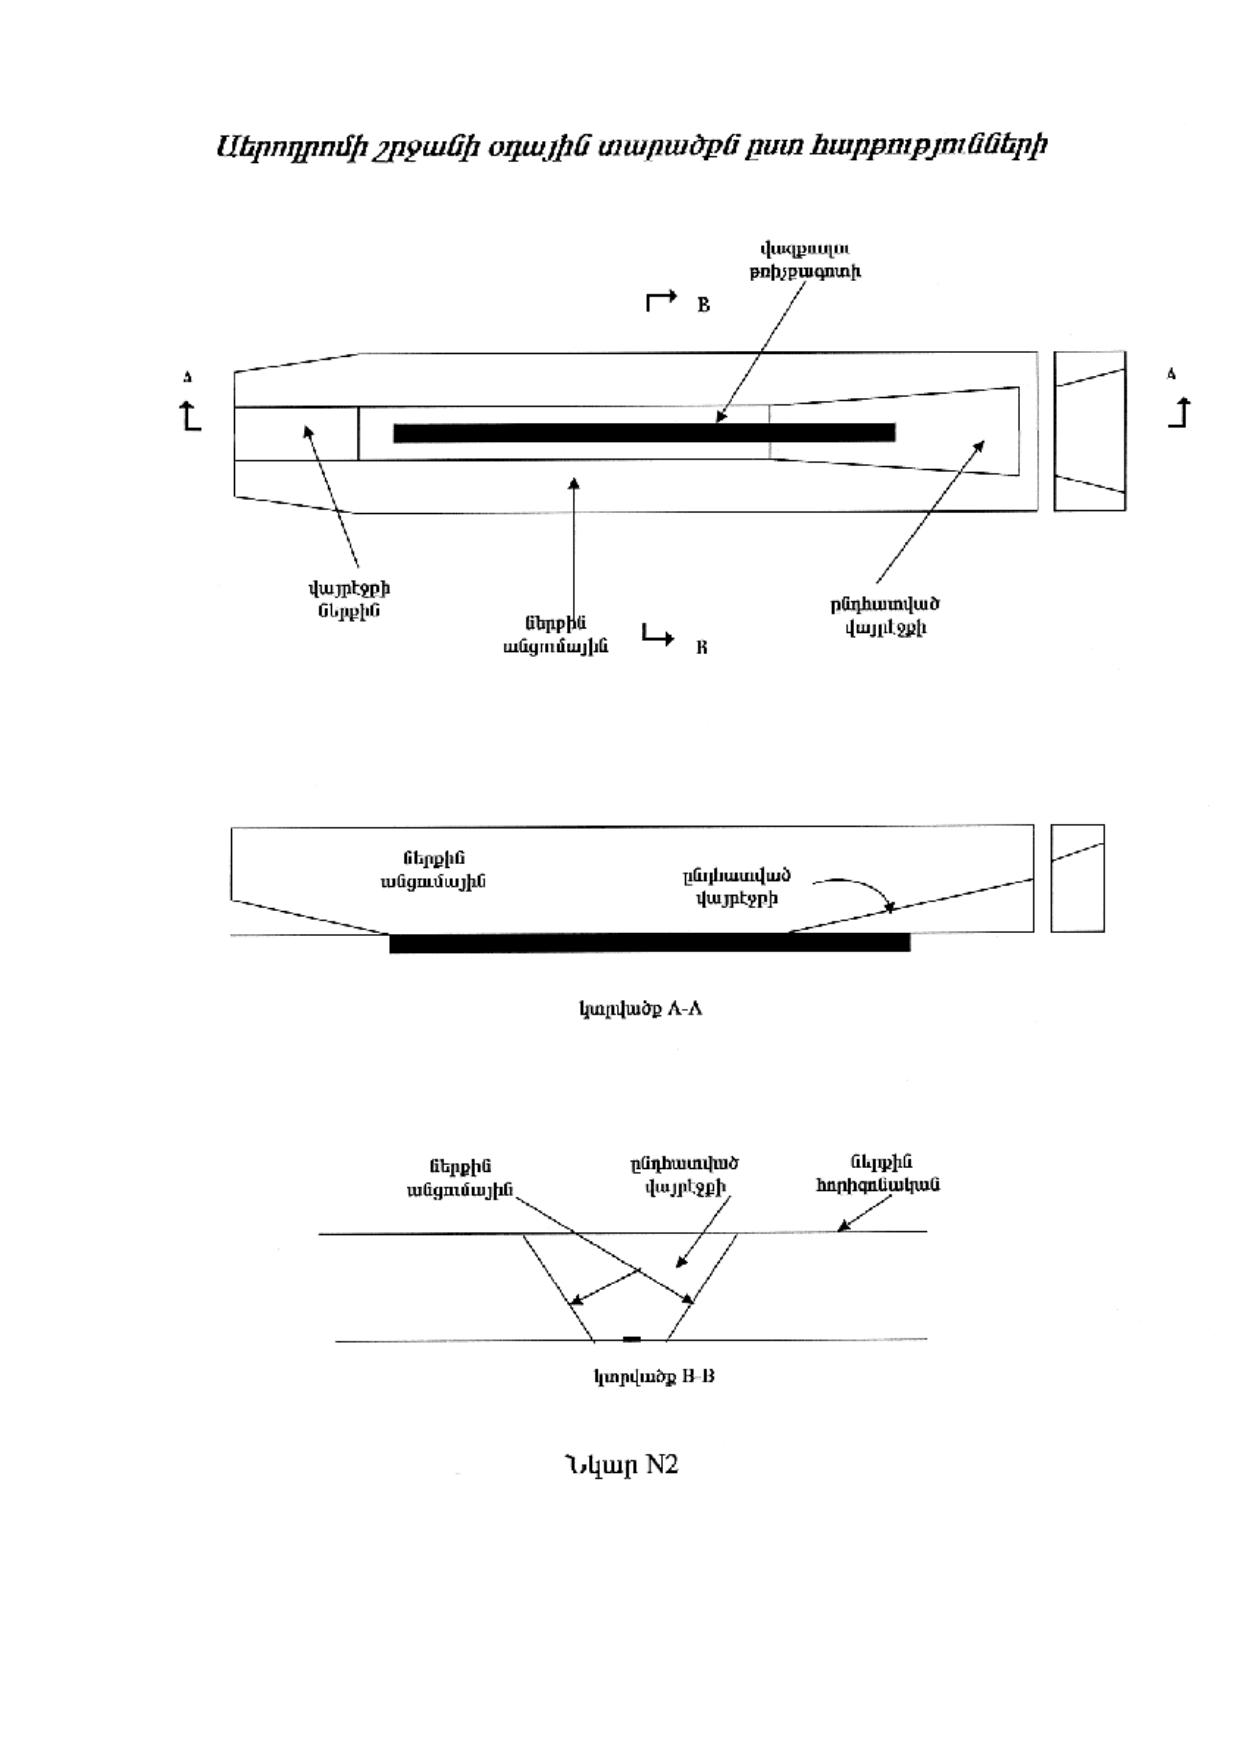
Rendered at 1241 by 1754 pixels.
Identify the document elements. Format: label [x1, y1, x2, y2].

picture [162, 118, 1211, 1494]
